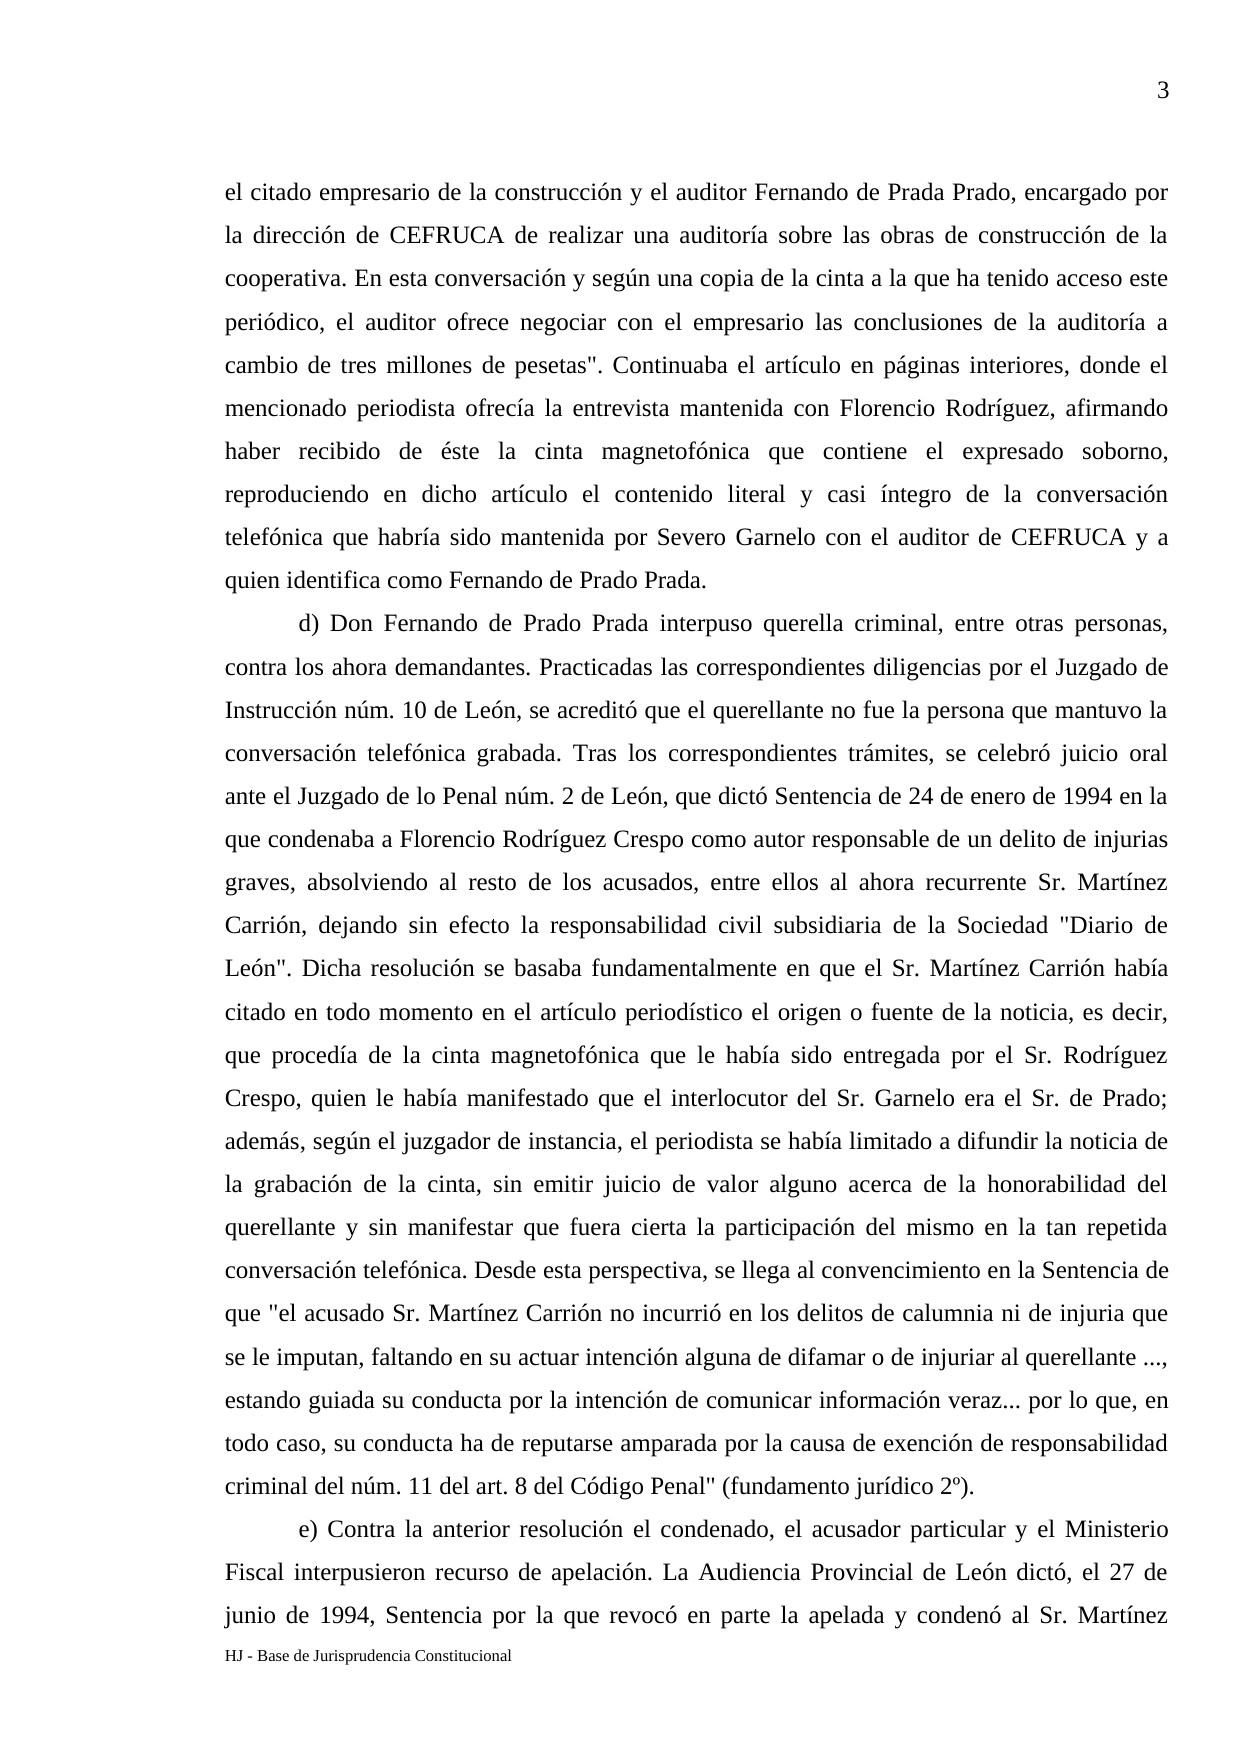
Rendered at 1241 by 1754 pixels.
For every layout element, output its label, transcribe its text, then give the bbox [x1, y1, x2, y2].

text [224, 177, 1169, 594]
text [224, 1514, 1169, 1629]
text d) Don Fernando de Prado Prada interpuso querella criminal, entre otras personas, contra los ahora demandantes. Practicadas las correspondientes diligencias por el Juzgado de Instrucción núm. 10 de León, se acreditó que el querellante no fue la persona que mantuvo la conversación telefónica grabada. Tras los correspondientes trámites, se celebró juicio oral ante el Juzgado de lo Penal núm. 2 de León, que dictó Sentencia de 24 de enero de 1994 en la que condenaba a Florencio Rodríguez Crespo como autor responsable de un delito de injurias graves, absolviendo al resto de los acusados, entre ellos al ahora recurrente Sr. Martínez Carrión, dejando sin efecto la responsabilidad civil subsidiaria de la Sociedad "Diario de León". Dicha resolución se basaba fundamentalmente en que el Sr. Martínez Carrión había citado en todo momento en el artículo periodístico el origen o fuente de la noticia, es decir, que procedía de la cinta magnetofónica que le había sido entregada por el Sr. Rodríguez Crespo, quien le había manifestado que el interlocutor del Sr. Garnelo era el Sr. de Prado; además, según el juzgador de instancia, el periodista se había limitado a difundir la noticia de la grabación de la cinta, sin emitir juicio de valor alguno acerca de la honorabilidad del querellante y sin manifestar que fuera cierta la participación del mismo en la tan repetida conversación telefónica. Desde esta perspectiva, se llega al convencimiento en la Sentencia de que "el acusado Sr. Martínez Carrión no incurrió en los delitos de calumnia ni de injuria que se le imputan, faltando en su actuar intención alguna de difamar o de injuriar al querellante ..., estando guiada su conducta por la intención de comunicar información veraz... por lo que, en todo caso, su conducta ha de reputarse amparada por la causa de exención de responsabilidad criminal del núm. 11 del art. 8 del Código Penal" (fundamento jurídico 2º). [224, 608, 1169, 1500]
